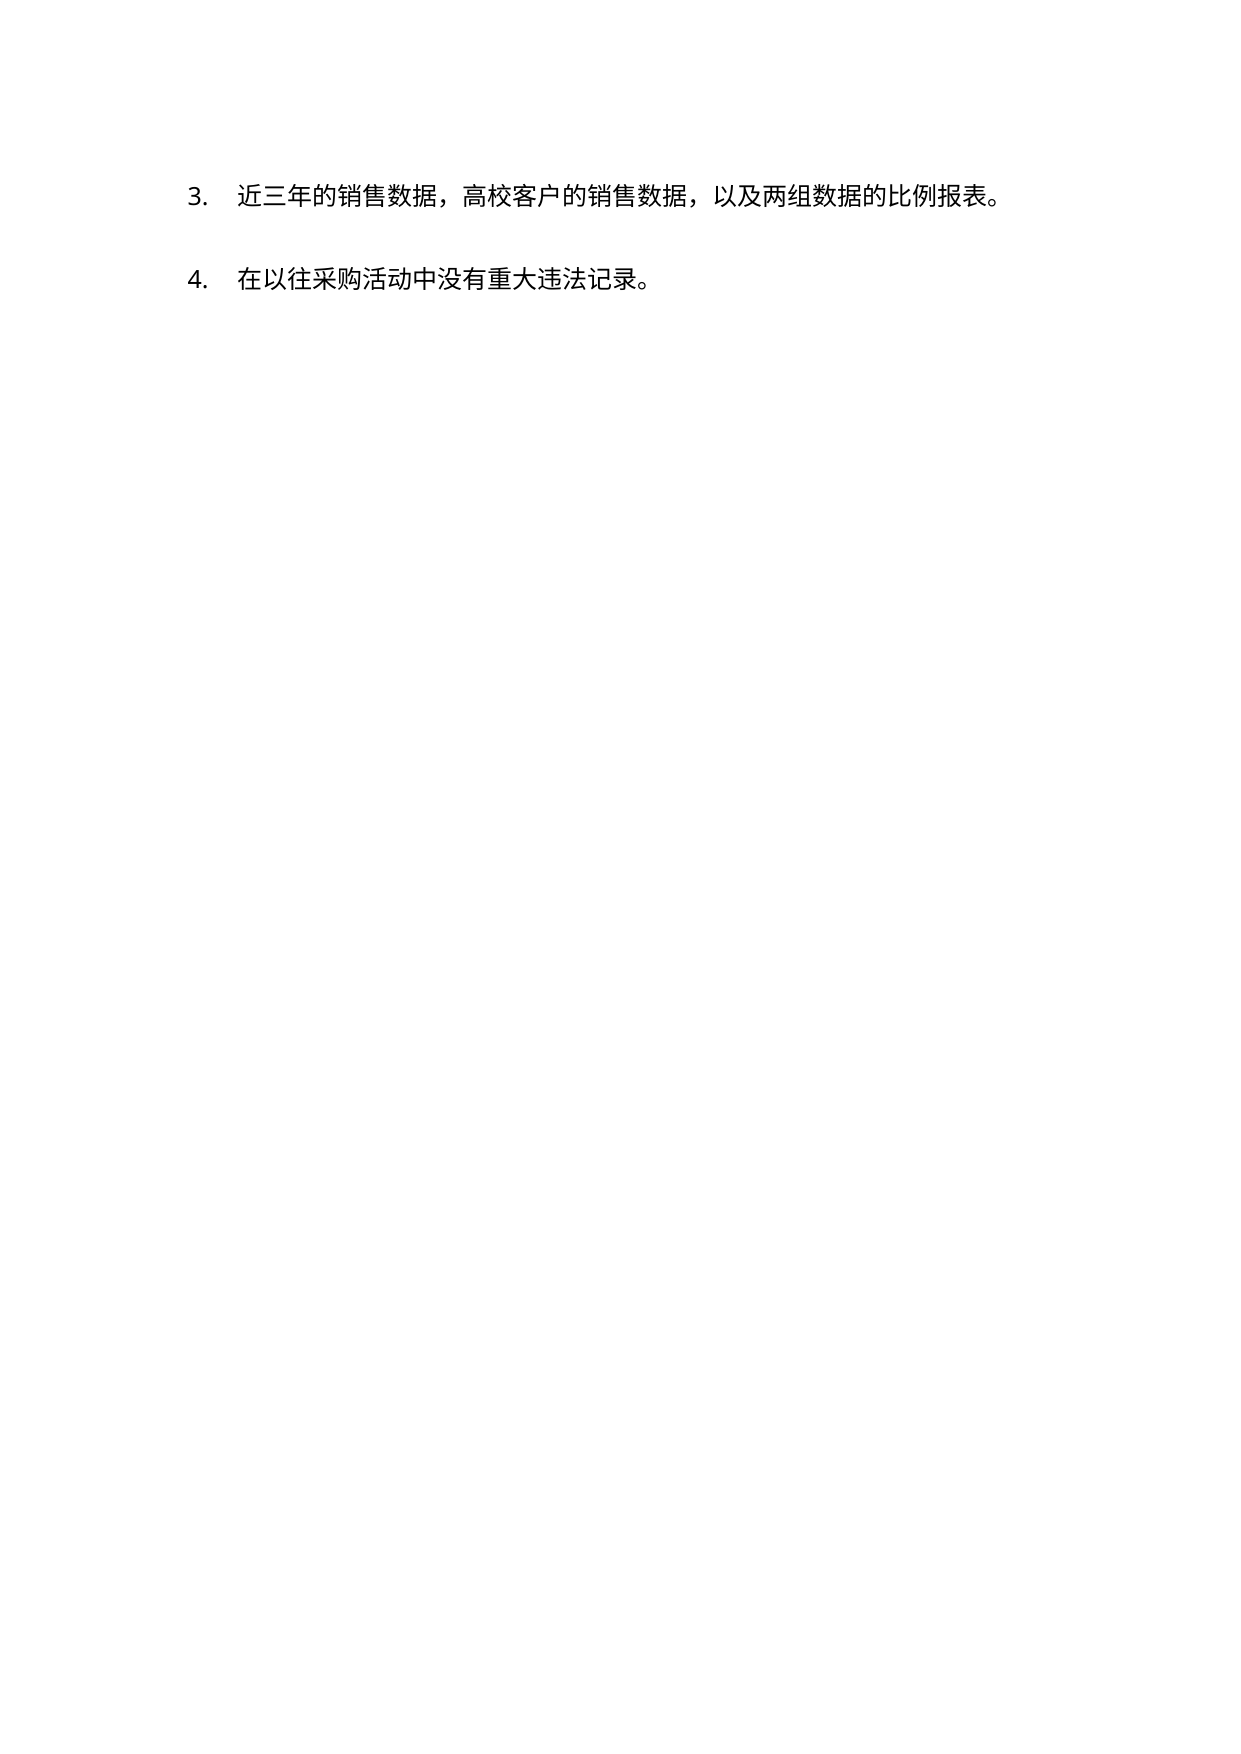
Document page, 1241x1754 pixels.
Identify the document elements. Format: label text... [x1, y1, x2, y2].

text 3. 近三年的销售数据，高校客户的销售数据，以及两组数据的比例报表。 [187, 162, 1053, 227]
text 4. 在以往采购活动中没有重大违法记录。 [187, 245, 1053, 310]
